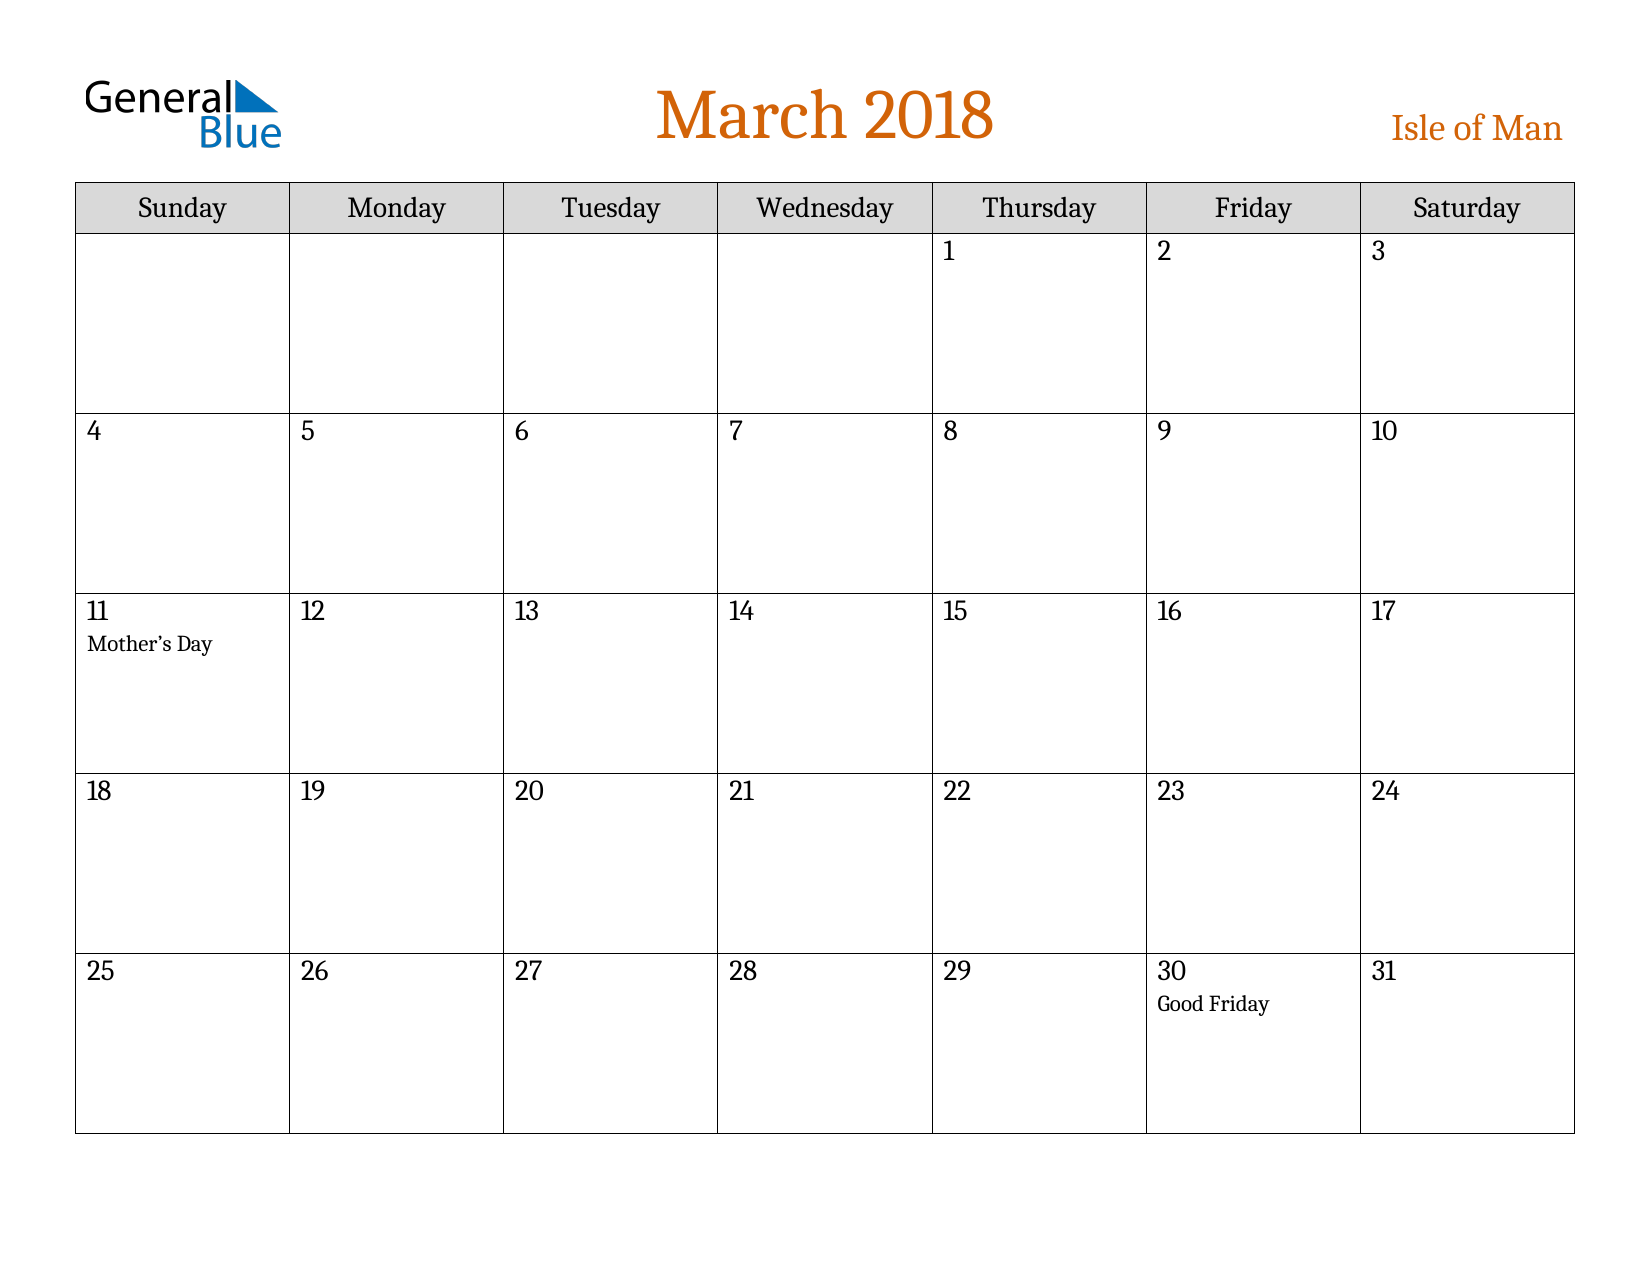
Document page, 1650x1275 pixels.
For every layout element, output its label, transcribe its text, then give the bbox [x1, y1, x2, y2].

table_cell 16 [1147, 594, 1360, 630]
table_cell [76, 450, 289, 593]
table_cell [718, 234, 932, 270]
table_cell [933, 810, 1146, 953]
table_cell [718, 450, 932, 593]
table_cell [290, 630, 503, 773]
table_cell 15 [933, 594, 1146, 630]
table_cell [1147, 450, 1360, 593]
table_cell 30 [1147, 954, 1360, 990]
table_cell 22 [933, 774, 1146, 810]
table_cell 27 [504, 954, 717, 990]
table_header March 2018 [504, 75, 1146, 182]
table_cell [290, 234, 503, 270]
table_cell [76, 810, 289, 953]
table_cell [290, 990, 503, 1133]
table_cell 3 [1361, 234, 1574, 270]
table_cell [290, 810, 503, 953]
table_cell 25 [76, 954, 289, 990]
table_cell Wednesday [718, 183, 932, 233]
table_cell [290, 270, 503, 413]
table_cell [504, 630, 717, 773]
table_cell [290, 450, 503, 593]
table_cell [718, 270, 932, 413]
table_cell [504, 810, 717, 953]
table_header Isle of Man [1146, 75, 1574, 182]
table_cell [1361, 630, 1574, 773]
table_cell 11 [76, 594, 289, 630]
table_cell 29 [933, 954, 1146, 990]
table_cell 7 [718, 414, 932, 450]
table_cell 13 [504, 594, 717, 630]
table_cell Sunday [76, 183, 289, 233]
table_cell Monday [290, 183, 503, 233]
table_cell Mother’s Day [76, 630, 289, 773]
table_cell 24 [1361, 774, 1574, 810]
table_cell Friday [1147, 183, 1360, 233]
table_cell 14 [718, 594, 932, 630]
table_cell [1361, 270, 1574, 413]
table_cell [718, 630, 932, 773]
table_cell Tuesday [504, 183, 717, 233]
table_cell [504, 990, 717, 1133]
table_cell Thursday [933, 183, 1146, 233]
table_cell 5 [290, 414, 503, 450]
table_cell [933, 630, 1146, 773]
table_cell 9 [1147, 414, 1360, 450]
table_cell [1361, 810, 1574, 953]
table_cell 17 [1361, 594, 1574, 630]
table_cell 19 [290, 774, 503, 810]
table_cell 20 [504, 774, 717, 810]
table_cell 26 [290, 954, 503, 990]
table_cell 28 [718, 954, 932, 990]
table_cell 6 [504, 414, 717, 450]
table_cell [1361, 990, 1574, 1133]
table_cell [933, 270, 1146, 413]
picture [86, 80, 281, 148]
table_cell 8 [933, 414, 1146, 450]
table_cell [1147, 630, 1360, 773]
table_cell 12 [290, 594, 503, 630]
table_cell [933, 450, 1146, 593]
table_cell Good Friday [1147, 990, 1360, 1133]
table_cell [76, 234, 289, 270]
table_cell [504, 450, 717, 593]
table_cell [1147, 810, 1360, 953]
table_cell [504, 270, 717, 413]
table_cell 31 [1361, 954, 1574, 990]
table_cell 18 [76, 774, 289, 810]
table_header [76, 75, 503, 182]
table_cell [718, 810, 932, 953]
table_cell 10 [1361, 414, 1574, 450]
table_cell [504, 234, 717, 270]
table_cell [76, 270, 289, 413]
table_cell [1361, 450, 1574, 593]
table_cell 4 [76, 414, 289, 450]
table_cell [718, 990, 932, 1133]
table_cell [933, 990, 1146, 1133]
table_cell 21 [718, 774, 932, 810]
table_cell 2 [1147, 234, 1360, 270]
table_cell 23 [1147, 774, 1360, 810]
table_cell [76, 990, 289, 1133]
table_cell Saturday [1361, 183, 1574, 233]
table_cell [1147, 270, 1360, 413]
table_cell 1 [933, 234, 1146, 270]
